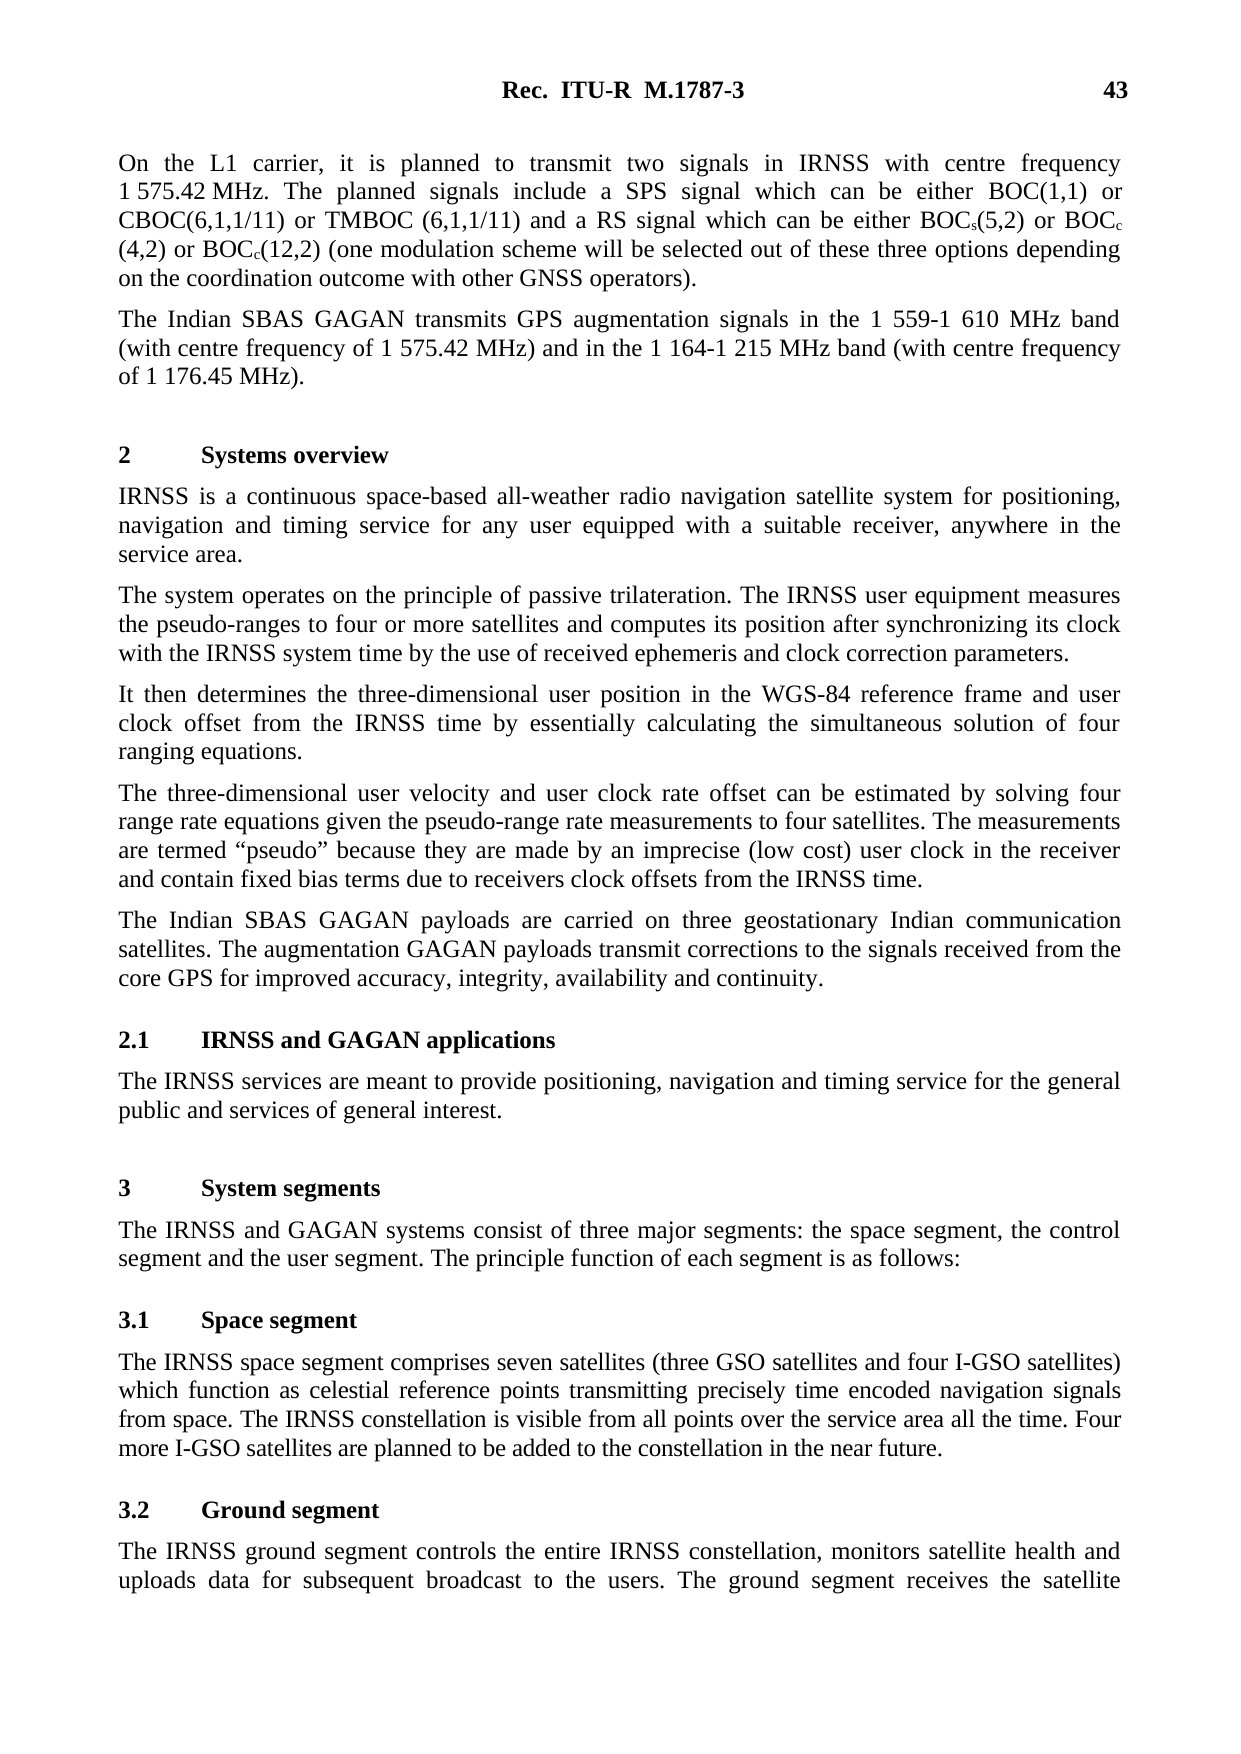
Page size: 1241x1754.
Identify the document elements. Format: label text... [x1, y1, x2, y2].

text The IRNSS services are meant to provide positioning, navigation and timing service for the general public and services of general interest. [118, 1066, 1122, 1123]
subtitle 3.1 Space segment [118, 1306, 1122, 1334]
subtitle 3 System segments [118, 1173, 1122, 1202]
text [118, 1536, 1122, 1594]
text On the L1 carrier, it is planned to transmit two signals in IRNSS with centre frequency 1 575.42 MHz. The planned signals include a SPS signal which can be either BOC(1,1) or CBOC(6,1,1/11) or TMBOC (6,1,1/11) and a RS signal which can be either BOCs(5,2) or BOCc (4,2) or BOCc(12,2) (one modulation scheme will be selected out of these three options depending on the coordination outcome with other GNSS operators). [118, 148, 1122, 291]
subtitle 3.2 Ground segment [118, 1495, 1122, 1524]
text The IRNSS and GAGAN systems consist of three major segments: the space segment, the control segment and the user segment. The principle function of each segment is as follows: [118, 1215, 1122, 1272]
text The Indian SBAS GAGAN transmits GPS augmentation signals in the 1 559-1 610 MHz band (with centre frequency of 1 575.42 MHz) and in the 1 164-1 215 MHz band (with centre frequency of 1 176.45 MHz). [118, 304, 1122, 390]
text The three-dimensional user velocity and user clock rate offset can be estimated by solving four range rate equations given the pseudo-range rate measurements to four satellites. The measurements are termed “pseudo” because they are made by an imprecise (low cost) user clock in the receiver and contain fixed bias terms due to receivers clock offsets from the IRNSS time. [118, 778, 1122, 893]
subtitle 2 Systems overview [118, 440, 1122, 469]
text The IRNSS space segment comprises seven satellites (three GSO satellites and four I-GSO satellites) which function as celestial reference points transmitting precisely time encoded navigation signals from space. The IRNSS constellation is visible from all points over the service area all the time. Four more I-GSO satellites are planned to be added to the constellation in the near future. [118, 1347, 1122, 1462]
subtitle 2.1 IRNSS and GAGAN applications [118, 1025, 1122, 1053]
text The Indian SBAS GAGAN payloads are carried on three geostationary Indian communication satellites. The augmentation GAGAN payloads transmit corrections to the signals received from the core GPS for improved accuracy, integrity, availability and continuity. [118, 905, 1122, 991]
text It then determines the three-dimensional user position in the WGS-84 reference frame and user clock offset from the IRNSS time by essentially calculating the simultaneous solution of four ranging equations. [118, 679, 1122, 765]
text IRNSS is a continuous space-based all-weather radio navigation satellite system for positioning, navigation and timing service for any user equipped with a suitable receiver, anywhere in the service area. [118, 481, 1122, 568]
text The system operates on the principle of passive trilateration. The IRNSS user equipment measures the pseudo-ranges to four or more satellites and computes its position after synchronizing its clock with the IRNSS system time by the use of received ephemeris and clock correction parameters. [118, 580, 1122, 666]
